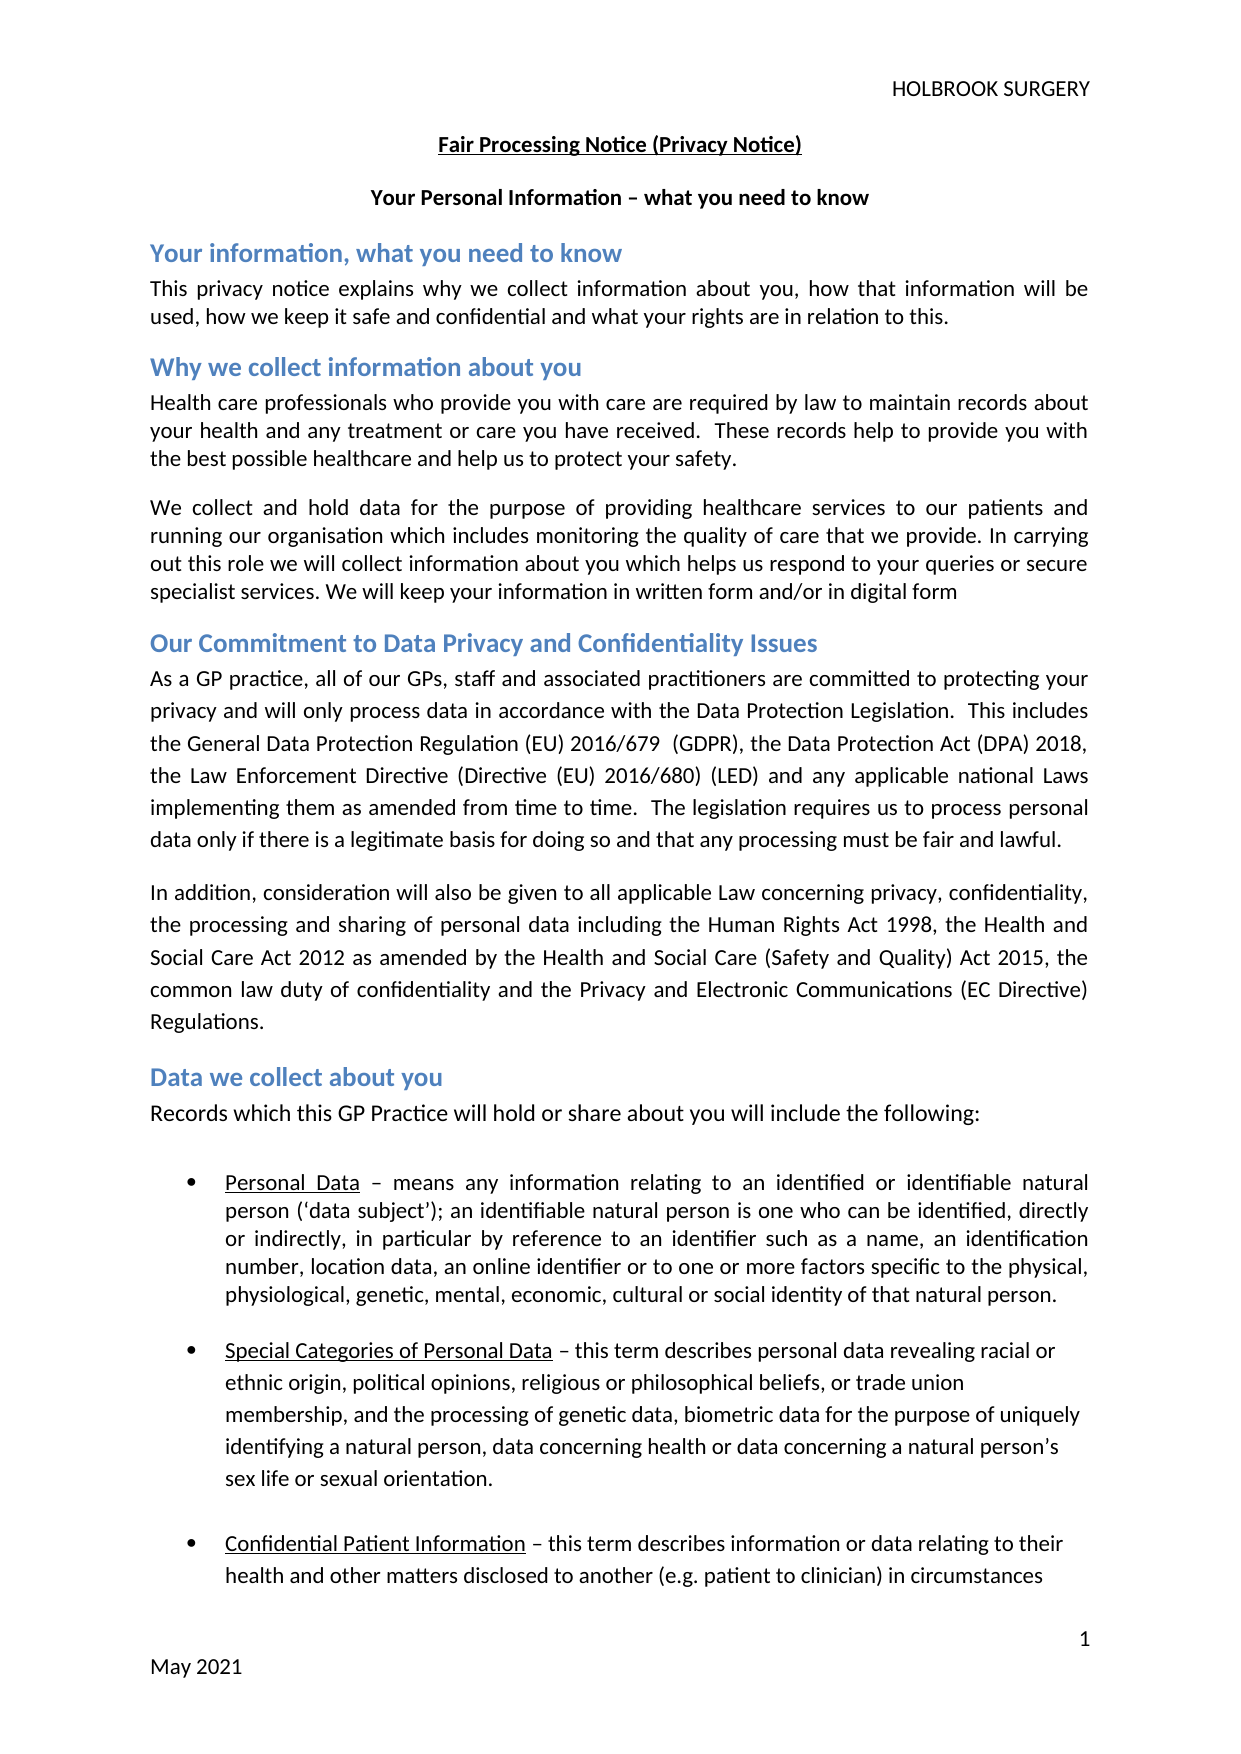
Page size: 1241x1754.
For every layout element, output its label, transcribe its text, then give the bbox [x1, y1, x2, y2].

text As a GP practice, all of our GPs, staff and associated practitioners are committed to protecting your privacy and will only process data in accordance with the Data Protection Legislation. This includes the General Data Protection Regulation (EU) 2016/679 (GDPR), the Data Protection Act (DPA) 2018, the Law Enforcement Directive (Directive (EU) 2016/680) (LED) and any applicable national Laws implementing them as amended from time to time. The legislation requires us to process personal data only if there is a legitimate basis for doing so and that any processing must be fair and lawful. [150, 664, 1090, 853]
text We collect and hold data for the purpose of providing healthcare services to our patients and running our organisation which includes monitoring the quality of care that we provide. In carrying out this role we will collect information about you which helps us respond to your queries or secure specialist services. We will keep your information in written form and/or in digital form [150, 493, 1090, 606]
list Special Categories of Personal Data – this term describes personal data revealing racial or ethnic origin, political opinions, religious or philosophical beliefs, or trade union membership, and the processing of genetic data, biometric data for the purpose of uniquely identifying a natural person, data concerning health or data concerning a natural person’s sex life or sexual orientation. [187, 1336, 1090, 1493]
text Fair Processing Notice (Privacy Notice) [150, 130, 1090, 158]
text In addition, consideration will also be given to all applicable Law concerning privacy, confidentiality, the processing and sharing of personal data including the Human Rights Act 1998, the Health and Social Care Act 2012 as amended by the Health and Social Care (Safety and Quality) Act 2015, the common law duty of confidentiality and the Privacy and Electronic Communications (EC Directive) Regulations. [150, 878, 1090, 1035]
subtitle Why we collect information about you [150, 351, 1090, 384]
subtitle Data we collect about you [150, 1060, 1090, 1093]
text Your Personal Information – what you need to know [150, 183, 1090, 211]
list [187, 1529, 1090, 1589]
text Records which this GP Practice will hold or share about you will include the following: [150, 1098, 1090, 1127]
subtitle Your information, what you need to know [150, 236, 1090, 269]
text Health care professionals who provide you with care are required by law to maintain records about your health and any treatment or care you have received. These records help to provide you with the best possible healthcare and help us to protect your safety. [150, 388, 1090, 473]
subtitle Our Commitment to Data Privacy and Confidentiality Issues [150, 626, 1090, 659]
list Personal Data – means any information relating to an identified or identifiable natural person (‘data subject’); an identifiable natural person is one who can be identified, directly or indirectly, in particular by reference to an identifier such as a name, an identification number, location data, an online identifier or to one or more factors specific to the physical, physiological, genetic, mental, economic, cultural or social identity of that natural person. [187, 1168, 1090, 1308]
text This privacy notice explains why we collect information about you, how that information will be used, how we keep it safe and confidential and what your rights are in relation to this. [150, 274, 1090, 330]
